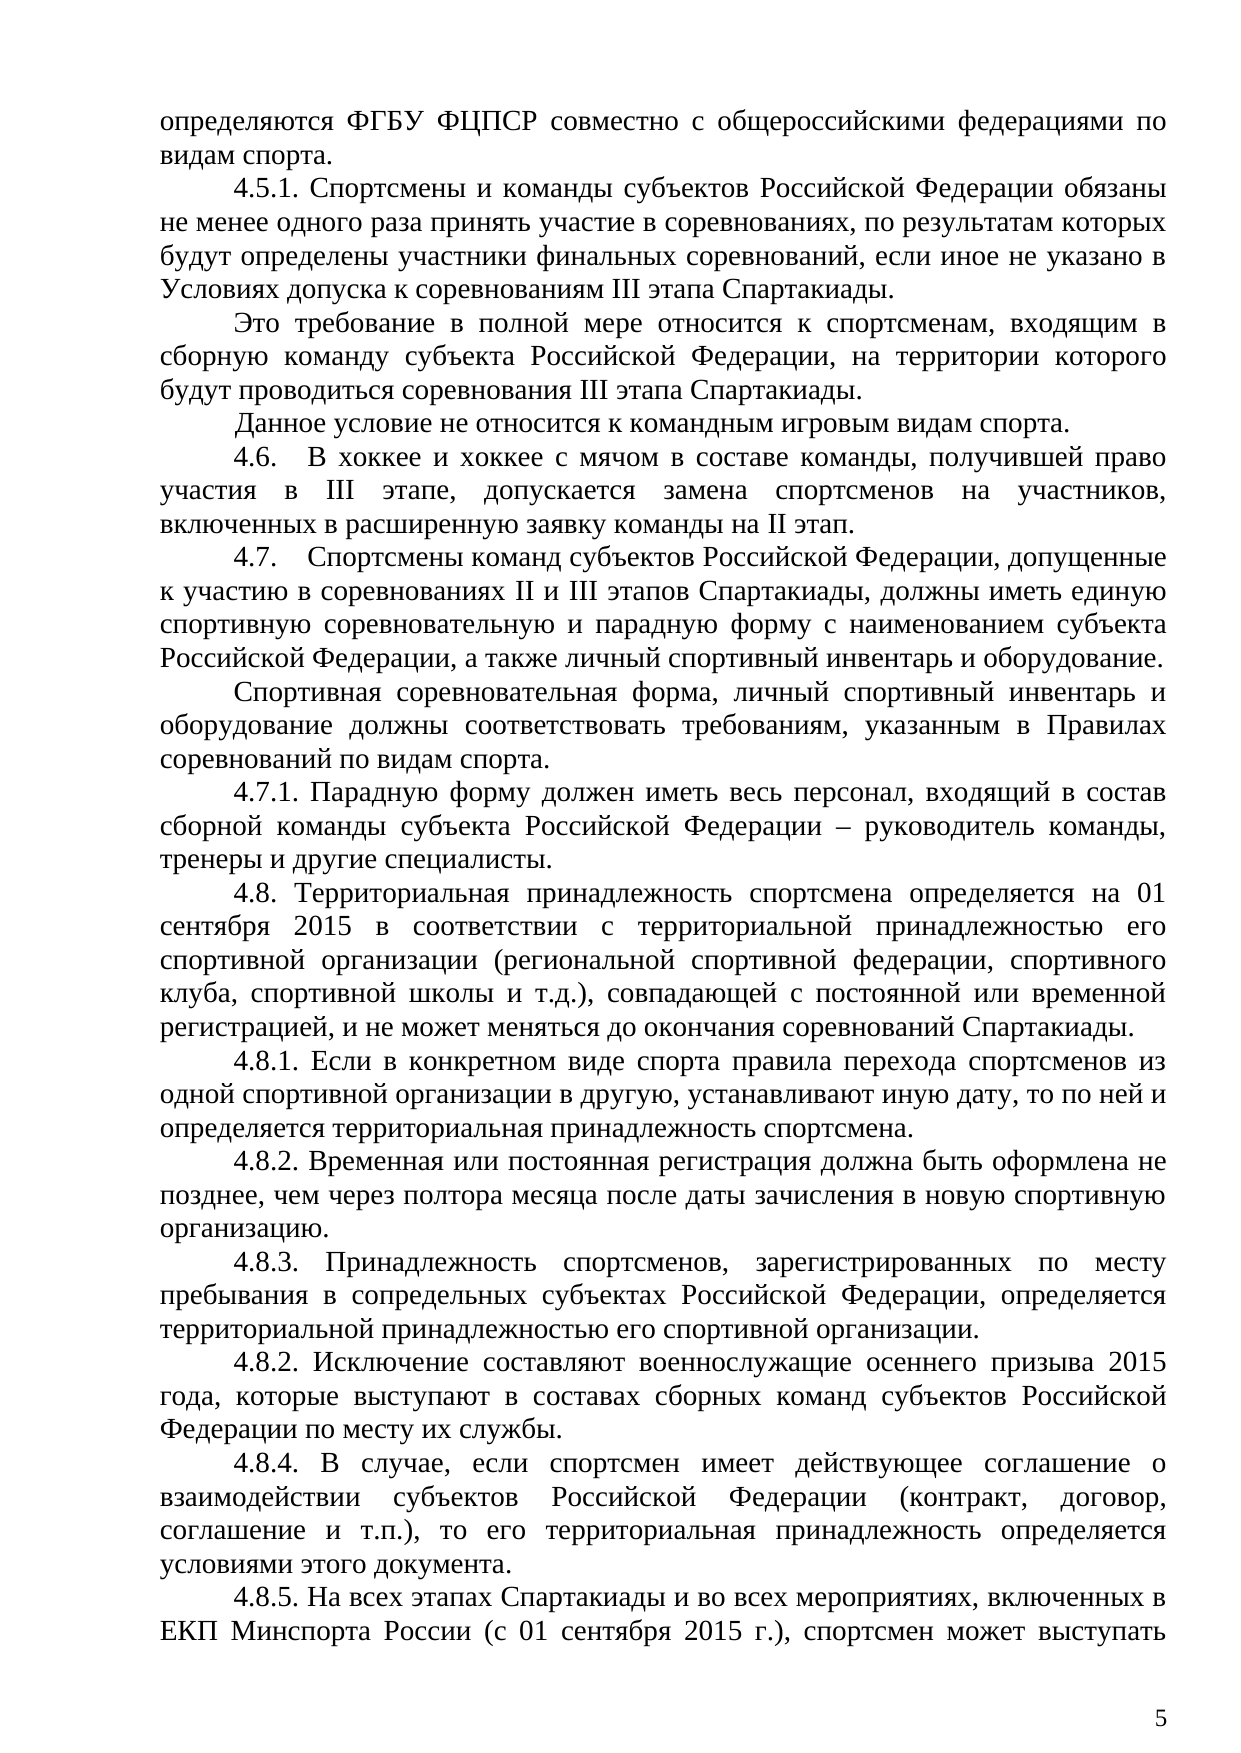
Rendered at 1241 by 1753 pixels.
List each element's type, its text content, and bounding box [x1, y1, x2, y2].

text 4.6. В хоккее и хоккее с мячом в составе команды, получившей право участия в III этапе, допускается замена спортсменов на участников, включенных в расширенную заявку команды на II этап. [159, 439, 1167, 539]
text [159, 1579, 1167, 1646]
text 4.8.2. Исключение составляют военнослужащие осеннего призыва 2015 года, которые выступают в составах сборных команд субъектов Российской Федерации по месту их службы. [159, 1344, 1167, 1445]
text 4.8. Территориальная принадлежность спортсмена определяется на 01 сентября 2015 в соответствии с территориальной принадлежностью его спортивной организации (региональной спортивной федерации, спортивного клуба, спортивной школы и т.д.), совпадающей с постоянной или временной регистрацией, и не может меняться до окончания соревнований Спартакиады. [159, 875, 1167, 1043]
text 4.7. Спортсмены команд субъектов Российской Федерации, допущенные к участию в соревнованиях II и III этапов Спартакиады, должны иметь единую спортивную соревновательную и парадную форму с наименованием субъекта Российской Федерации, а также личный спортивный инвентарь и оборудование. [159, 539, 1167, 674]
text 4.8.3. Принадлежность спортсменов, зарегистрированных по месту пребывания в сопредельных субъектах Российской Федерации, определяется территориальной принадлежностью его спортивной организации. [159, 1244, 1167, 1344]
text 4.7.1. Парадную форму должен иметь весь персонал, входящий в состав сборной команды субъекта Российской Федерации – руководитель команды, тренеры и другие специалисты. [159, 774, 1167, 875]
text Спортивная соревновательная форма, личный спортивный инвентарь и оборудование должны соответствовать требованиям, указанным в Правилах соревнований по видам спорта. [159, 674, 1167, 774]
text Данное условие не относится к командным игровым видам спорта. [159, 405, 1167, 439]
text 4.8.1. Если в конкретном виде спорта правила перехода спортсменов из одной спортивной организации в другую, устанавливают иную дату, то по ней и определяется территориальная принадлежность спортсмена. [159, 1043, 1167, 1143]
text Это требование в полной мере относится к спортсменам, входящим в сборную команду субъекта Российской Федерации, на территории которого будут проводиться соревнования III этапа Спартакиады. [159, 305, 1167, 405]
text 4.5.1. Спортсмены и команды субъектов Российской Федерации обязаны не менее одного раза принять участие в соревнованиях, по результатам которых будут определены участники финальных соревнований, если иное не указано в Условиях допуска к соревнованиям III этапа Спартакиады. [159, 171, 1167, 305]
text 4.8.2. Временная или постоянная регистрация должна быть оформлена не позднее, чем через полтора месяца после даты зачисления в новую спортивную организацию. [159, 1143, 1167, 1244]
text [159, 103, 1167, 171]
text 4.8.4. В случае, если спортсмен имеет действующее соглашение о взаимодействии субъектов Российской Федерации (контракт, договор, соглашение и т.п.), то его территориальная принадлежность определяется условиями этого документа. [159, 1445, 1167, 1579]
